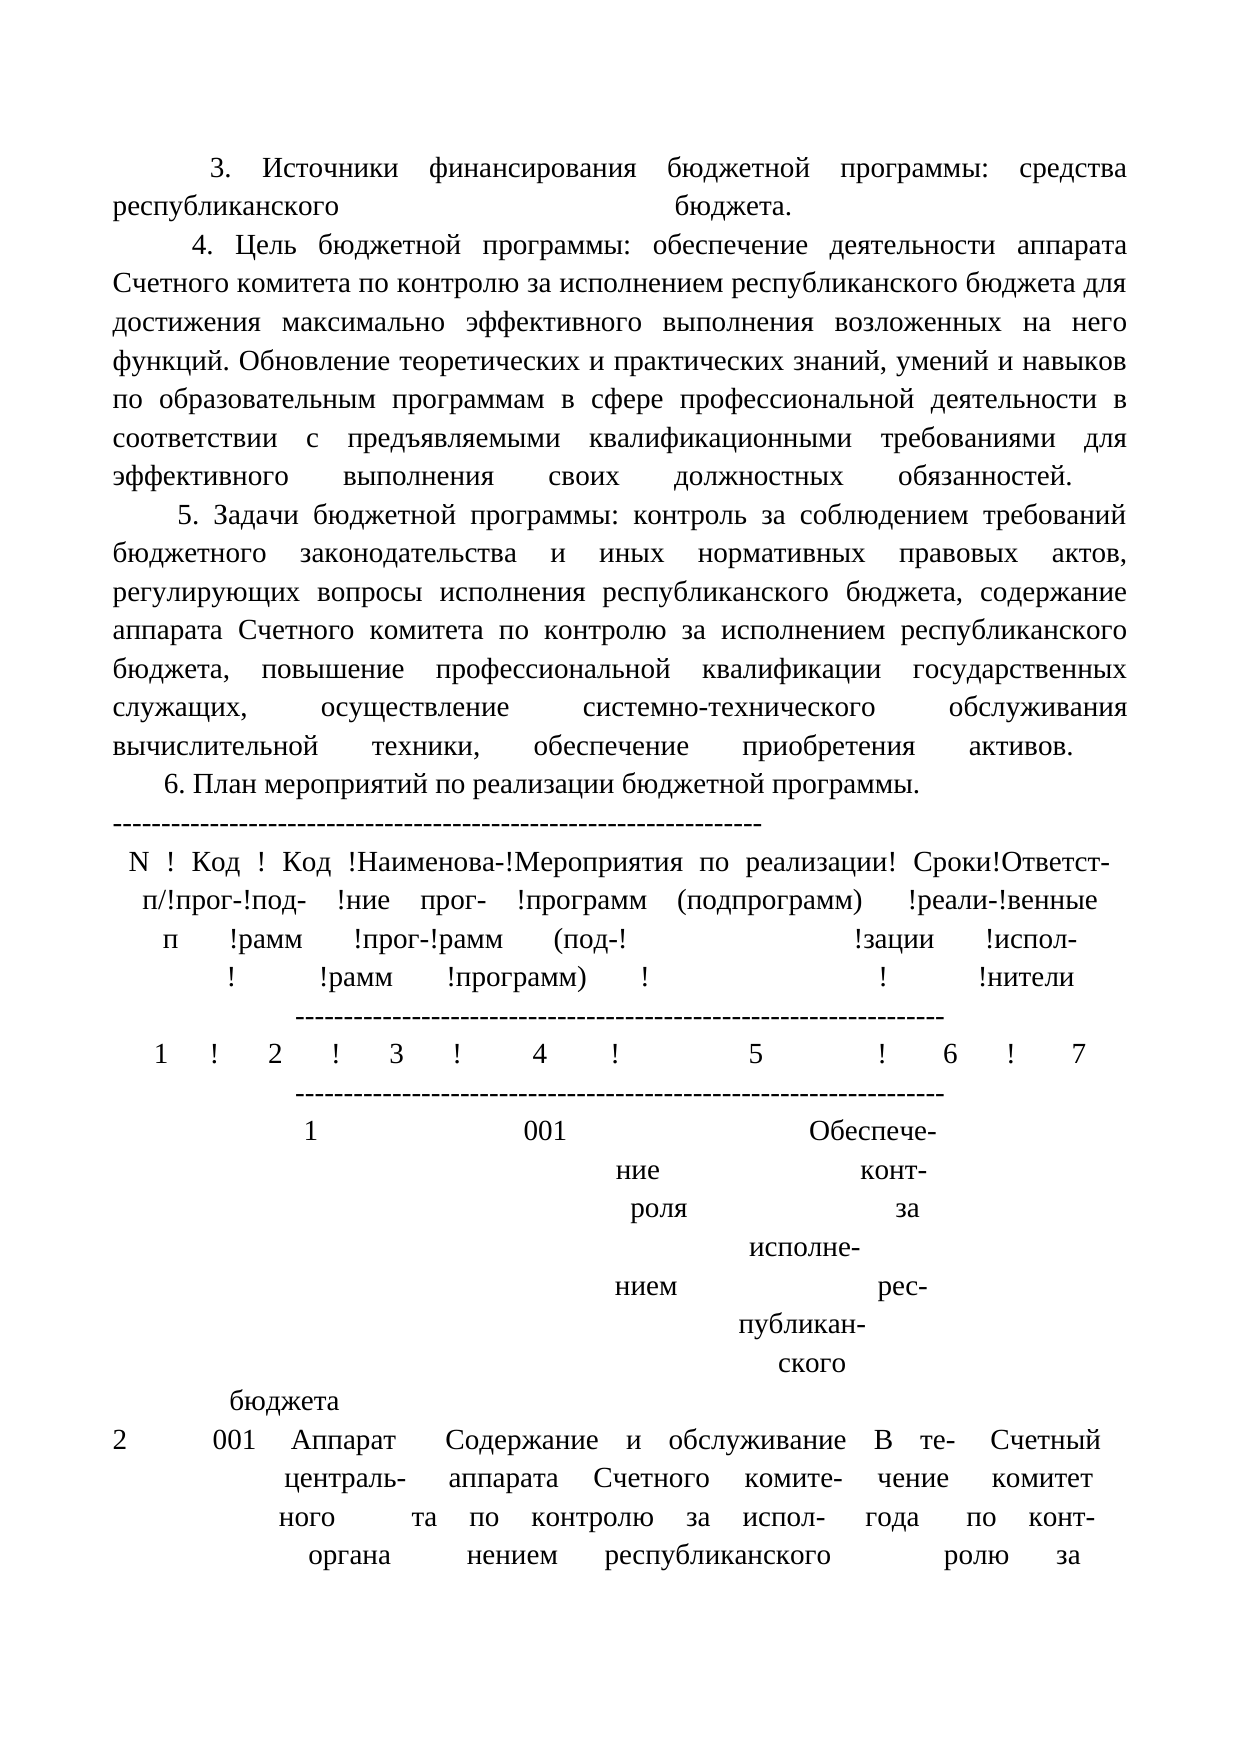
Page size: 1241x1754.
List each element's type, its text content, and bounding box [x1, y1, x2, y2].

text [112, 1422, 1128, 1571]
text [112, 150, 1128, 800]
text ------------------------------------------------------------------- N ! Код ! Код !Наименова-!Мероприятия по реализации! Сроки!Ответст- п/!прог-!под- !ние прог- !программ (подпрограмм) !реали-!венные п !рамм !прог-!рамм (под-! !зации !испол- ! !рамм !программ) ! ! !нители ------------------------------------------------------------------- 1 ! 2 ! 3 ! 4 ! 5 ! 6 ! 7 ------------------------------------------------------------------- 1 001 Обеспече- ние конт- роля за исполне- нием рес- публикан- ского бюджета [112, 805, 1128, 1417]
